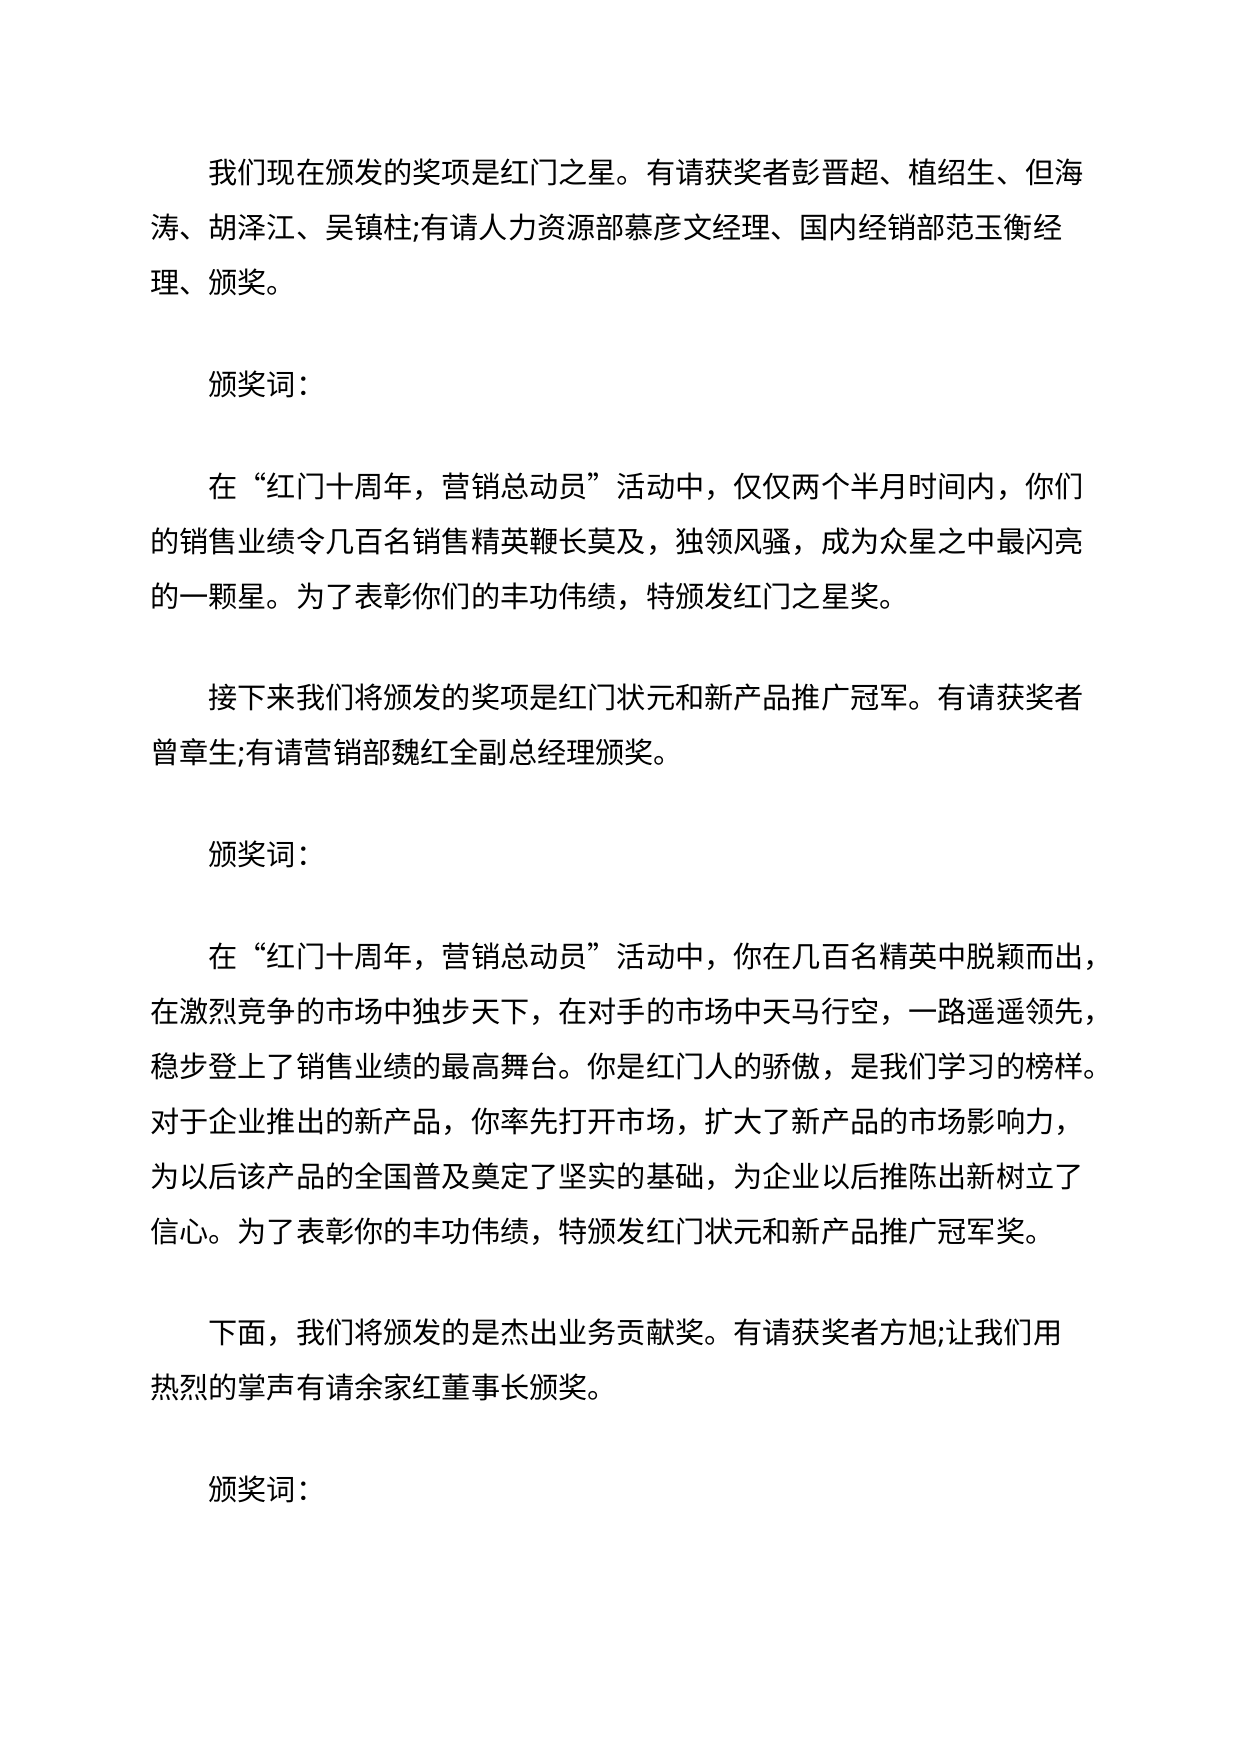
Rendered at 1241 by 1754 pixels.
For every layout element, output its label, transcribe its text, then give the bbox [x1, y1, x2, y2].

text 接下来我们将颁发的奖项是红门状元和新产品推广冠军。有请获奖者曾章生;有请营销部魏红全副总经理颁奖。 [150, 675, 1090, 772]
text 颁奖词： [150, 1467, 1090, 1509]
text 在“红门十周年，营销总动员”活动中，仅仅两个半月时间内，你们的销售业绩令几百名销售精英鞭长莫及，独领风骚，成为众星之中最闪亮的一颗星。为了表彰你们的丰功伟绩，特颁发红门之星奖。 [150, 463, 1090, 616]
text 我们现在颁发的奖项是红门之星。有请获奖者彭晋超、植绍生、但海涛、胡泽江、吴镇柱;有请人力资源部慕彦文经理、国内经销部范玉衡经理、颁奖。 [150, 150, 1090, 302]
text 颁奖词： [150, 832, 1090, 874]
text 下面，我们将颁发的是杰出业务贡献奖。有请获奖者方旭;让我们用热烈的掌声有请余家红董事长颁奖。 [150, 1310, 1090, 1407]
text 颁奖词： [150, 362, 1090, 404]
text 在“红门十周年，营销总动员”活动中，你在几百名精英中脱颖而出，在激烈竞争的市场中独步天下，在对手的市场中天马行空，一路遥遥领先，稳步登上了销售业绩的最高舞台。你是红门人的骄傲，是我们学习的榜样。对于企业推出的新产品，你率先打开市场，扩大了新产品的市场影响力，为以后该产品的全国普及奠定了坚实的基础，为企业以后推陈出新树立了信心。为了表彰你的丰功伟绩，特颁发红门状元和新产品推广冠军奖。 [150, 934, 1090, 1250]
